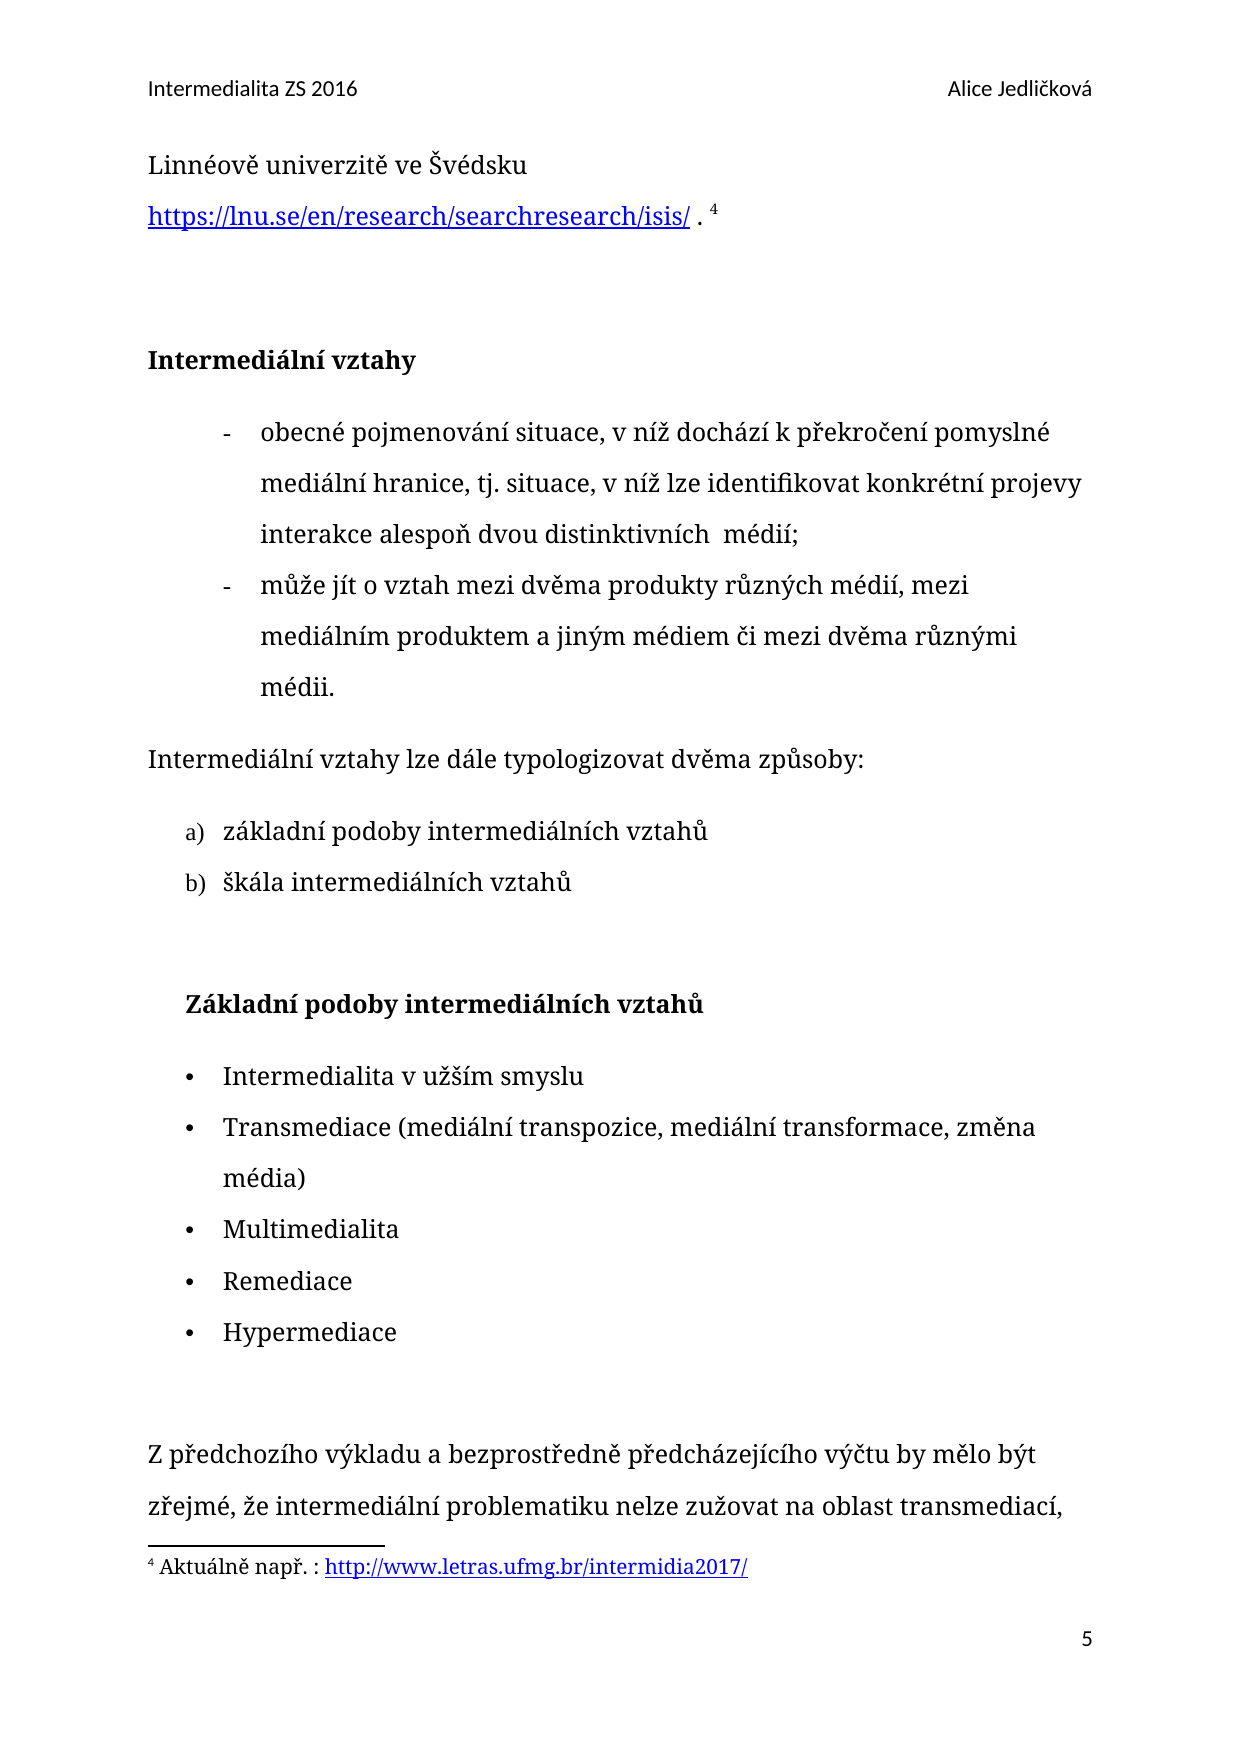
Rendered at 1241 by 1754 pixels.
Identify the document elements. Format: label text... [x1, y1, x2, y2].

text Základní podoby intermediálních vztahů [185, 987, 1093, 1021]
list Remediace [185, 1263, 1093, 1297]
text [148, 1437, 1093, 1522]
list Multimedialita [185, 1212, 1093, 1246]
list základní podoby intermediálních vztahů [185, 813, 1093, 847]
list obecné pojmenování situace, v níž dochází k překročení pomyslné mediální hranice, tj. situace, v níž lze identifikovat konkrétní projevy interakce alespoň dvou distinktivních médií; [223, 414, 1093, 550]
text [148, 148, 1093, 233]
list Intermedialita v užším smyslu [185, 1059, 1093, 1093]
text Intermediální vztahy [148, 342, 1093, 376]
list škála intermediálních vztahů [185, 864, 1093, 898]
list Hypermediace [185, 1314, 1093, 1348]
list Transmediace (mediální transpozice, mediální transformace, změna média) [185, 1110, 1093, 1195]
text Intermediální vztahy lze dále typologizovat dvěma způsoby: [148, 741, 1093, 775]
list může jít o vztah mezi dvěma produkty různých médií, mezi mediálním produktem a jiným médiem či mezi dvěma různými médii. [223, 567, 1093, 703]
